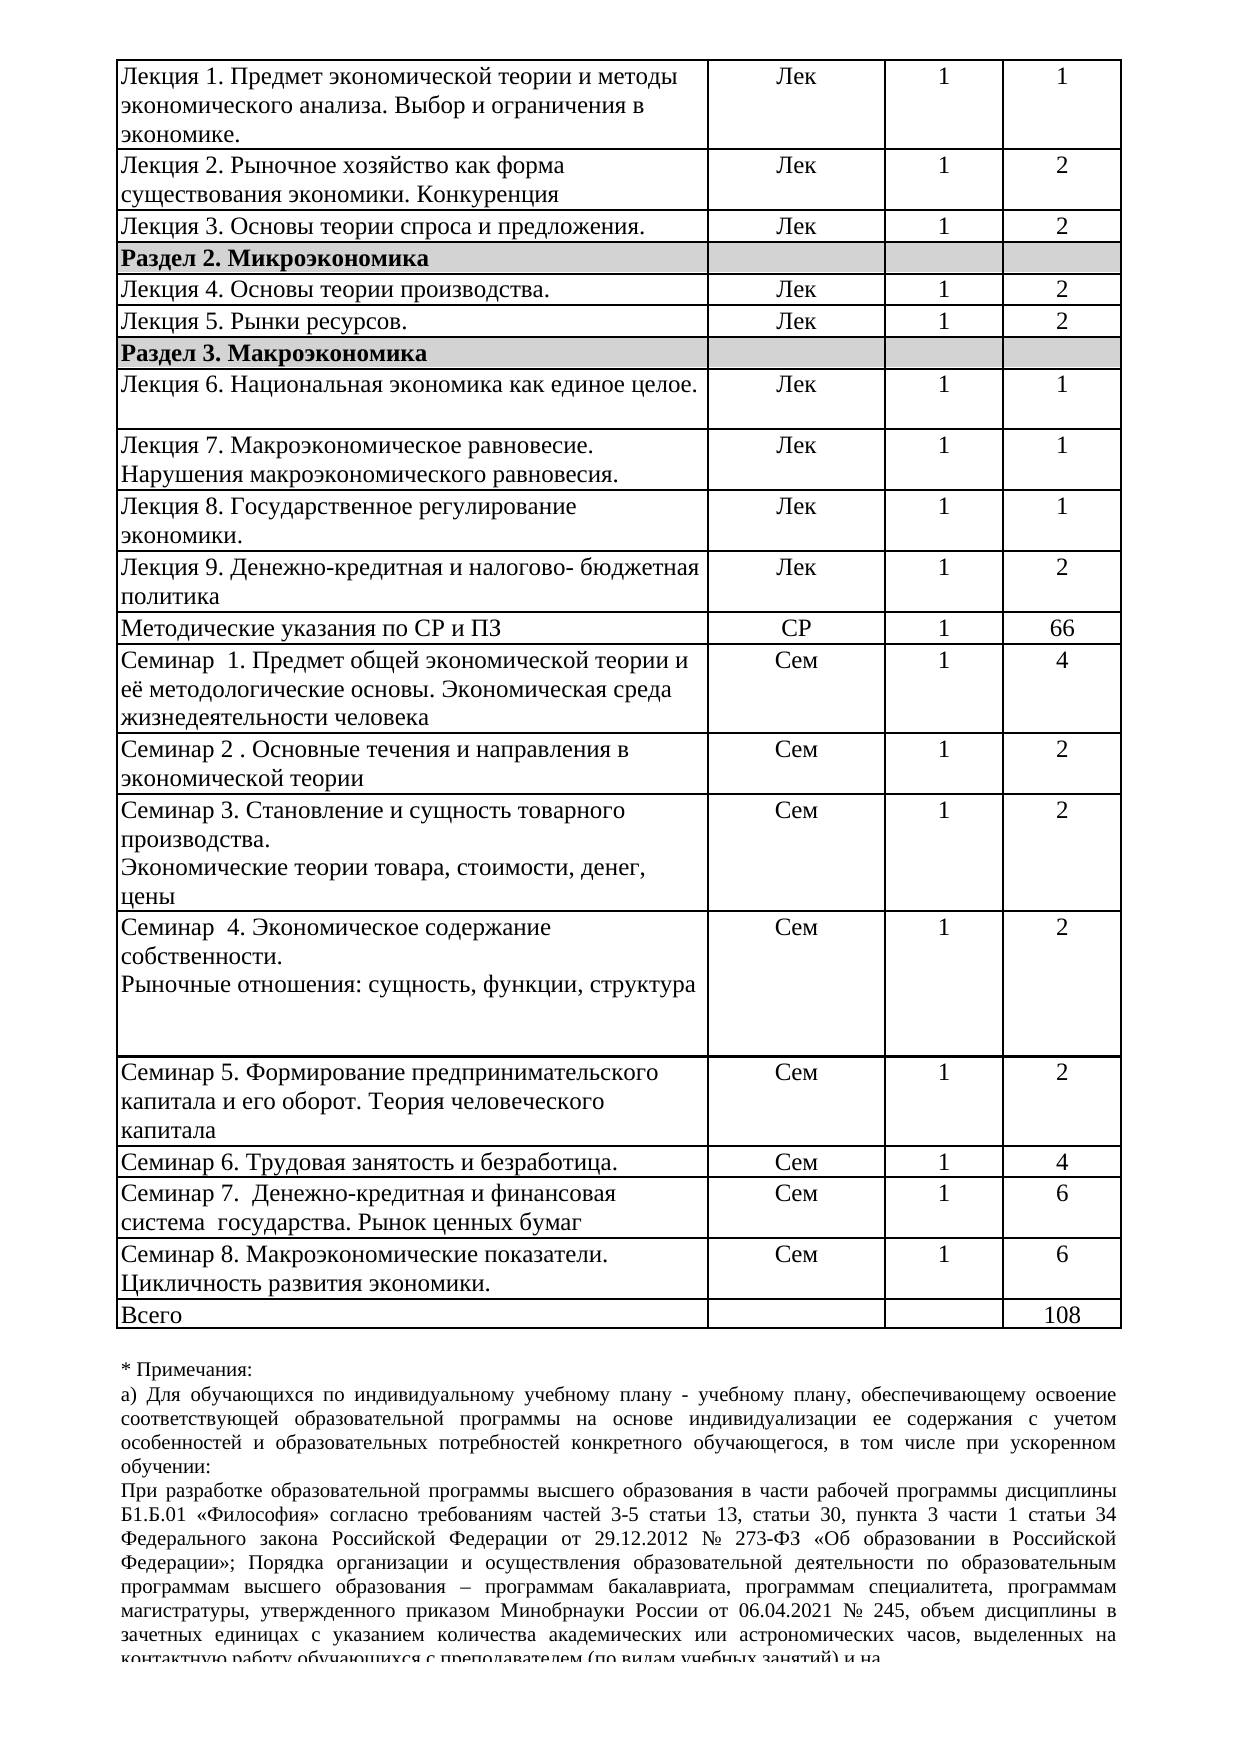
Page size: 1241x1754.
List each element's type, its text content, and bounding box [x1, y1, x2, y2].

table_cell 1 [886, 552, 1002, 611]
table_cell 1 [886, 370, 1002, 428]
table_cell 1 [886, 1058, 1002, 1144]
table_cell Семинар 1. Предмет общей экономической теории и её методологические основы. Экономическая среда жизнедеятельности человека [118, 645, 707, 732]
table_cell [709, 1300, 884, 1327]
table_cell Сем [709, 912, 884, 1055]
table_cell Семинар 5. Формирование предпринимательского капитала и его оборот. Теория человеческого капитала [118, 1058, 707, 1144]
table_cell Лек [709, 430, 884, 489]
table_cell Лекция 3. Основы теории спроса и предложения. [118, 211, 707, 241]
table_cell 4 [1004, 645, 1120, 732]
table_header Лекция 1. Предмет экономической теории и методы экономического анализа. Выбор и ограничения в экономике. [118, 61, 707, 148]
table_cell [709, 338, 884, 367]
table_cell [709, 243, 884, 272]
table_cell Лек [709, 275, 884, 304]
table_cell 1 [886, 795, 1002, 910]
table_cell 1 [886, 150, 1002, 209]
table_cell 1 [1004, 430, 1120, 489]
table_cell Сем [709, 734, 884, 793]
table_cell Лек [709, 370, 884, 428]
table_cell Методические указания по СР и ПЗ [118, 613, 707, 643]
table_cell 1 [886, 613, 1002, 643]
table_cell 1 [886, 734, 1002, 793]
table_cell 1 [886, 211, 1002, 241]
table_cell 66 [1004, 613, 1120, 643]
table_cell Семинар 7. Денежно-кредитная и финансовая система государства. Рынок ценных бумаг [118, 1178, 707, 1237]
table_cell Сем [709, 795, 884, 910]
table_cell 1 [1004, 491, 1120, 550]
table_cell Лек [709, 552, 884, 611]
table_cell 2 [1004, 211, 1120, 241]
table_cell Раздел 3. Макроэкономика [118, 338, 707, 367]
table_cell Лекция 6. Национальная экономика как единое целое. [118, 370, 707, 428]
table_cell 1 [886, 645, 1002, 732]
table_cell Семинар 3. Становление и сущность товарного производства. Экономические теории товара, стоимости, денег, цены [118, 795, 707, 910]
table_cell 2 [1004, 306, 1120, 336]
table_cell Сем [709, 1178, 884, 1237]
table_cell [886, 1300, 1002, 1327]
table_cell Лекция 7. Макроэкономическое равновесие. Нарушения макроэкономического равновесия. [118, 430, 707, 489]
table_cell 1 [1004, 370, 1120, 428]
table_cell Лек [709, 491, 884, 550]
table_header Лек [709, 61, 884, 148]
table_cell Лек [709, 150, 884, 209]
table_header 1 [1004, 61, 1120, 148]
table_cell 1 [886, 1178, 1002, 1237]
table_cell 1 [886, 306, 1002, 336]
table_cell [1004, 243, 1120, 272]
table_cell Семинар 2 . Основные течения и направления в экономической теории [118, 734, 707, 793]
table_cell Лекция 2. Рыночное хозяйство как форма существования экономики. Конкуренция [118, 150, 707, 209]
table_cell 4 [1004, 1147, 1120, 1176]
table_cell 1 [886, 430, 1002, 489]
table_cell Сем [709, 1239, 884, 1298]
table_cell Семинар 4. Экономическое содержание собственности. Рыночные отношения: сущность, функции, структура [118, 912, 707, 1055]
table_cell [886, 243, 1002, 272]
table_cell Семинар 8. Макроэкономические показатели. Цикличность развития экономики. [118, 1239, 707, 1298]
table_header 1 [886, 61, 1002, 148]
table_cell Семинар 6. Трудовая занятость и безработица. [118, 1147, 707, 1176]
table_cell Лекция 8. Государственное регулирование экономики. [118, 491, 707, 550]
table_cell Раздел 2. Микроэкономика [118, 243, 707, 272]
table_cell 2 [1004, 275, 1120, 304]
table_cell 2 [1004, 795, 1120, 910]
table_cell 108 [1004, 1300, 1120, 1327]
table_cell 2 [1004, 150, 1120, 209]
table_cell Лек [709, 211, 884, 241]
table_cell [1004, 338, 1120, 367]
table_cell 6 [1004, 1239, 1120, 1298]
table_cell 1 [886, 491, 1002, 550]
table_cell [886, 338, 1002, 367]
table_cell 2 [1004, 1058, 1120, 1144]
table_cell Сем [709, 645, 884, 732]
table_cell 1 [886, 1147, 1002, 1176]
table_cell 6 [1004, 1178, 1120, 1237]
table_cell Сем [709, 1058, 884, 1144]
table_cell 1 [886, 912, 1002, 1055]
table_cell 2 [1004, 552, 1120, 611]
table_cell Лекция 9. Денежно-кредитная и налогово- бюджетная политика [118, 552, 707, 611]
table_cell СР [709, 613, 884, 643]
table_cell 1 [886, 275, 1002, 304]
table_cell Лекция 4. Основы теории производства. [118, 275, 707, 304]
table_cell 2 [1004, 734, 1120, 793]
table_cell Лек [709, 306, 884, 336]
table_cell * Примечания: а) Для обучающихся по индивидуальному учебному плану - учебному плану, обеспечивающему освоение соответствующей образовательной программы на основе индивидуализации ее содержания с учетом особенностей и образовательных потребностей конкретного обучающегося, в том числе при ускоренном обучении: При разработке образовательной программы высшего образования в части рабочей программы дисциплины Б1.Б.01 «Философия» согласно требованиям частей 3-5 статьи 13, статьи 30, пункта 3 части 1 статьи 34 Федерального закона Российской Федерации от 29.12.2012 № 273-ФЗ «Об образовании в Российской Федерации»; Порядка организации и осуществления образовательной деятельности по образовательным программам высшего образования – программам бакалавриата, программам специалитета, программам магистратуры, утвержденного приказом Минобрнауки России от 06.04.2021 № 245, объем дисциплины в зачетных единицах с указанием количества академических или астрономических часов, выделенных на контактную работу обучающихся с преподавателем (по видам учебных занятий) и на [117, 1329, 1121, 1661]
table_cell Всего [118, 1300, 707, 1327]
table_cell Сем [709, 1147, 884, 1176]
table_cell 1 [886, 1239, 1002, 1298]
table_cell 2 [1004, 912, 1120, 1055]
table_cell Лекция 5. Рынки ресурсов. [118, 306, 707, 336]
